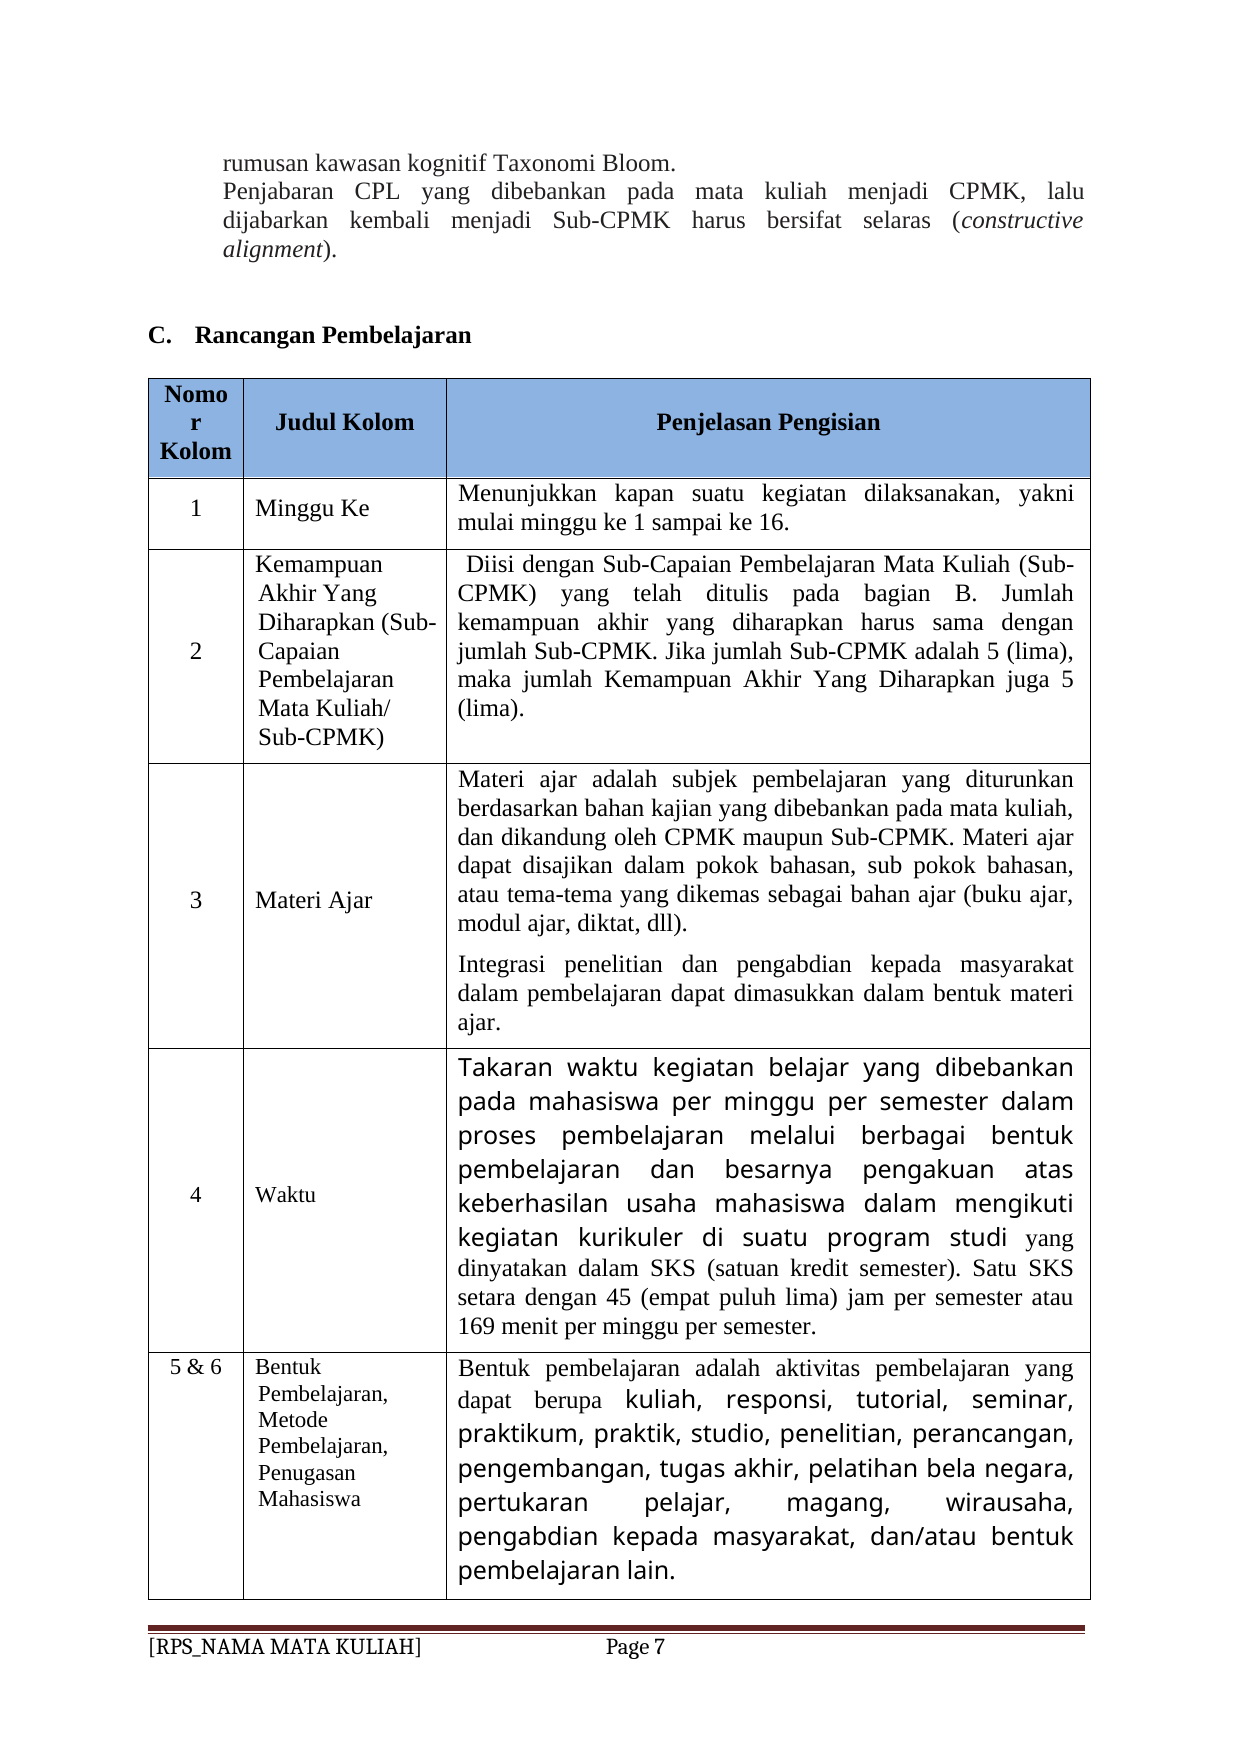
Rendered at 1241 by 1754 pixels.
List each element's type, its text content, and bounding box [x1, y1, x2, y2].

table_header Judul Kolom [244, 379, 446, 477]
table_cell Materi ajar adalah subjek pembelajaran yang diturunkan berdasarkan bahan kajian yang dibebankan pada mata kuliah, dan dikandung oleh CPMK maupun Sub-CPMK. Materi ajar dapat disajikan dalam pokok bahasan, sub pokok bahasan, atau tema-tema yang dikemas sebagai bahan ajar (buku ajar, modul ajar, diktat, dll). Integrasi penelitian dan pengabdian kepada masyarakat dalam pembelajaran dapat dimasukkan dalam bentuk materi ajar. [447, 764, 1090, 1048]
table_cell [447, 1353, 1090, 1599]
table_cell 3 [149, 764, 243, 1048]
table_cell 2 [149, 550, 243, 763]
table_cell Waktu [244, 1049, 446, 1352]
list Penjabaran CPL yang dibebankan pada mata kuliah menjadi CPMK, lalu dijabarkan kembali menjadi Sub-CPMK harus bersifat selaras (constructive alignment). [223, 176, 1086, 263]
table_cell 4 [149, 1049, 243, 1352]
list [223, 148, 1086, 176]
table_cell 5 & 6 [149, 1353, 243, 1599]
table_header Penjelasan Pengisian [447, 379, 1090, 477]
table_cell 1 [149, 479, 243, 548]
table_header Nomor Kolom [149, 379, 243, 477]
list Rancangan Pembelajaran [148, 320, 1090, 349]
table_cell Menunjukkan kapan suatu kegiatan dilaksanakan, yakni mulai minggu ke 1 sampai ke 16. [447, 479, 1090, 548]
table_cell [244, 1353, 446, 1599]
table_cell Diisi dengan Sub-Capaian Pembelajaran Mata Kuliah (Sub-CPMK) yang telah ditulis pada bagian B. Jumlah kemampuan akhir yang diharapkan harus sama dengan jumlah Sub-CPMK. Jika jumlah Sub-CPMK adalah 5 (lima), maka jumlah Kemampuan Akhir Yang Diharapkan juga 5 (lima). [447, 550, 1090, 763]
table_cell Materi Ajar [244, 764, 446, 1048]
table_cell Minggu Ke [244, 479, 446, 548]
table_cell Takaran waktu kegiatan belajar yang dibebankan pada mahasiswa per minggu per semester dalam proses pembelajaran melalui berbagai bentuk pembelajaran dan besarnya pengakuan atas keberhasilan usaha mahasiswa dalam mengikuti kegiatan kurikuler di suatu program studi yang dinyatakan dalam SKS (satuan kredit semester). Satu SKS setara dengan 45 (empat puluh lima) jam per semester atau 169 menit per minggu per semester. [447, 1049, 1090, 1352]
table_cell Kemampuan Akhir Yang Diharapkan (Sub-Capaian Pembelajaran Mata Kuliah/ Sub-CPMK) [244, 550, 446, 763]
